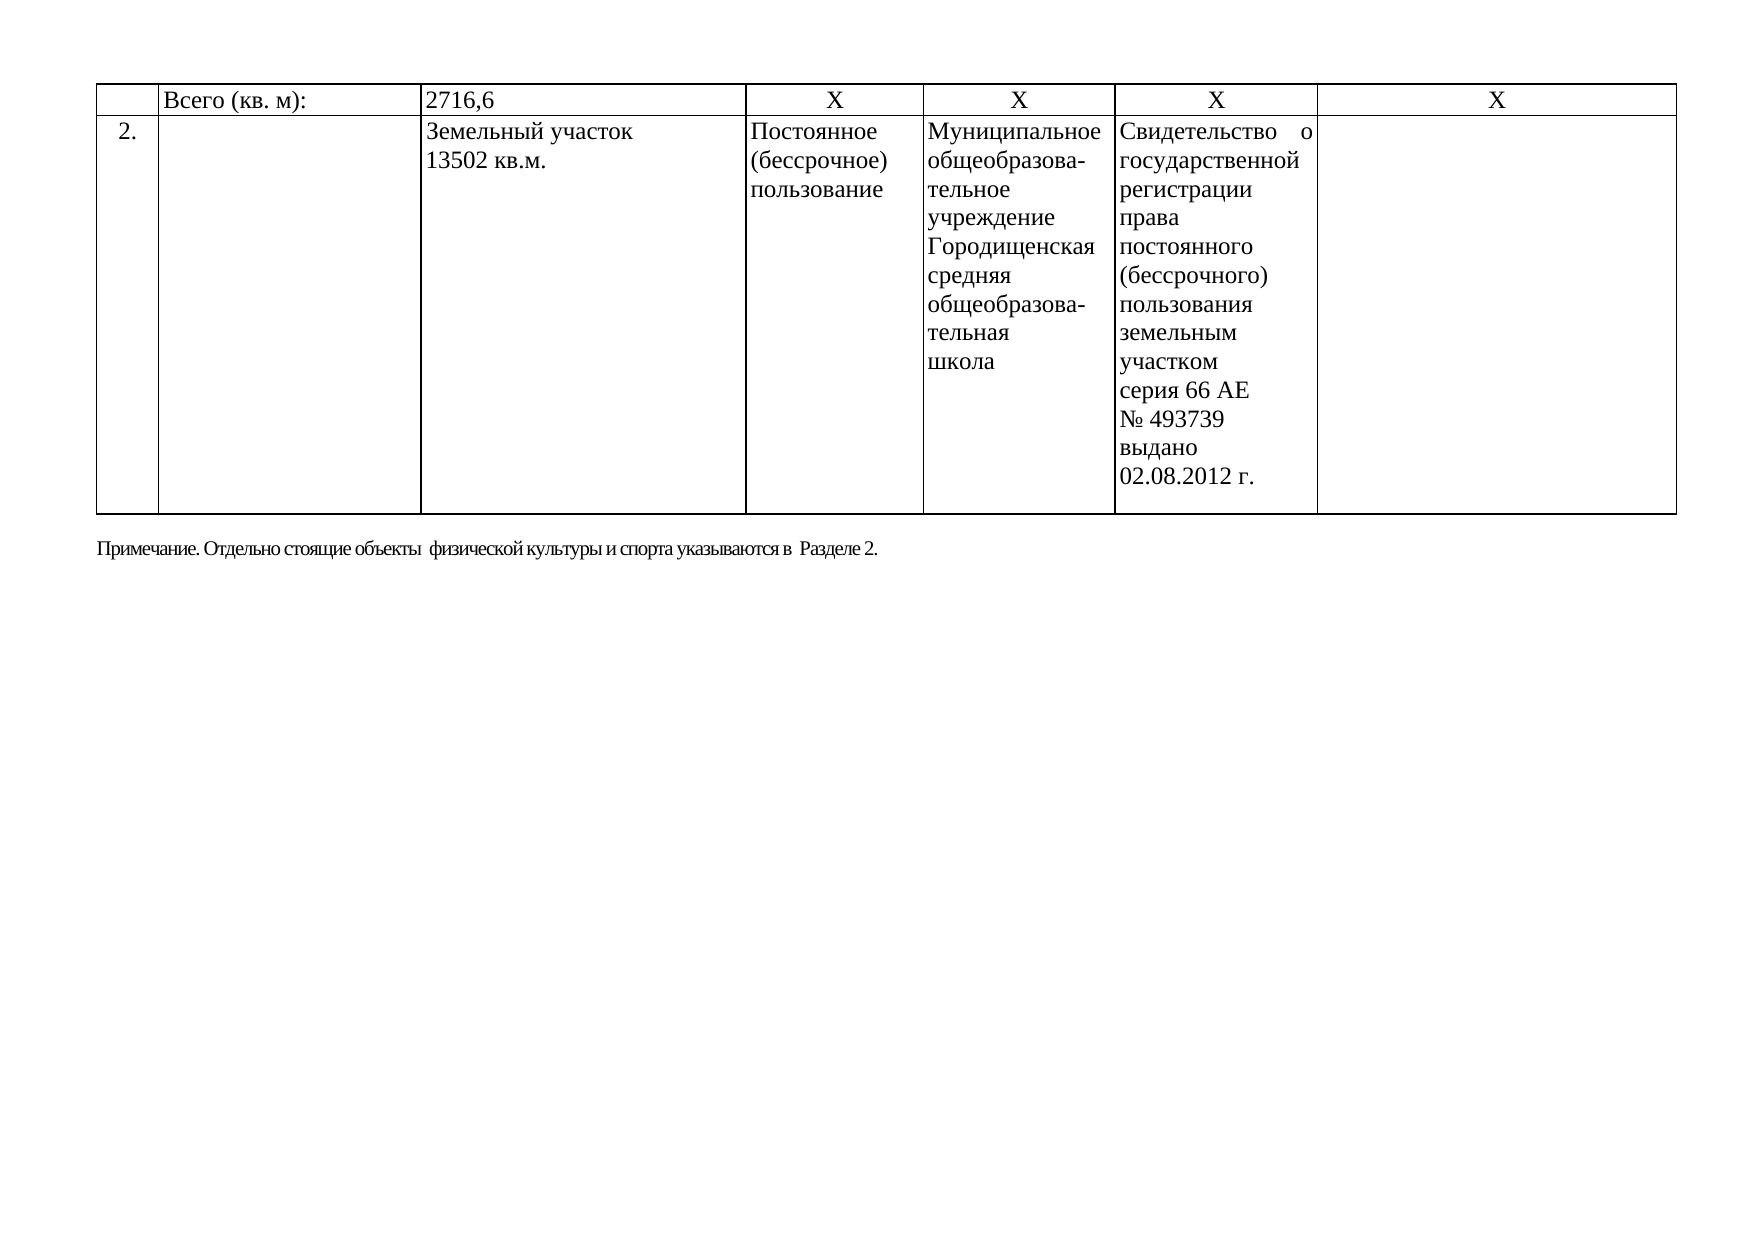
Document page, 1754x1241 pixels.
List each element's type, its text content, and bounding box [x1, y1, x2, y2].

table_cell Земельный участок 13502 кв.м. [422, 116, 745, 513]
table_cell [159, 116, 420, 513]
table_cell X [747, 85, 923, 115]
table_cell X [924, 85, 1114, 115]
text Примечание. Отдельно стоящие объекты физической культуры и спорта указываются в Разделе 2. [96, 536, 1657, 560]
table_cell X [1116, 85, 1317, 115]
table_cell Всего (кв. м): [159, 85, 420, 115]
table_cell 2716,6 [422, 85, 745, 115]
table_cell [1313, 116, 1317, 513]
table_cell Муниципальное общеобразова- тельное учреждение Городищенская средняя общеобразова- тельная школа [924, 116, 1114, 513]
table_cell [97, 85, 158, 115]
table_cell [1318, 116, 1676, 513]
table_cell X [1318, 85, 1676, 115]
table_cell Постоянное (бессрочное) пользование [747, 116, 923, 513]
table_cell 2. [97, 116, 158, 513]
